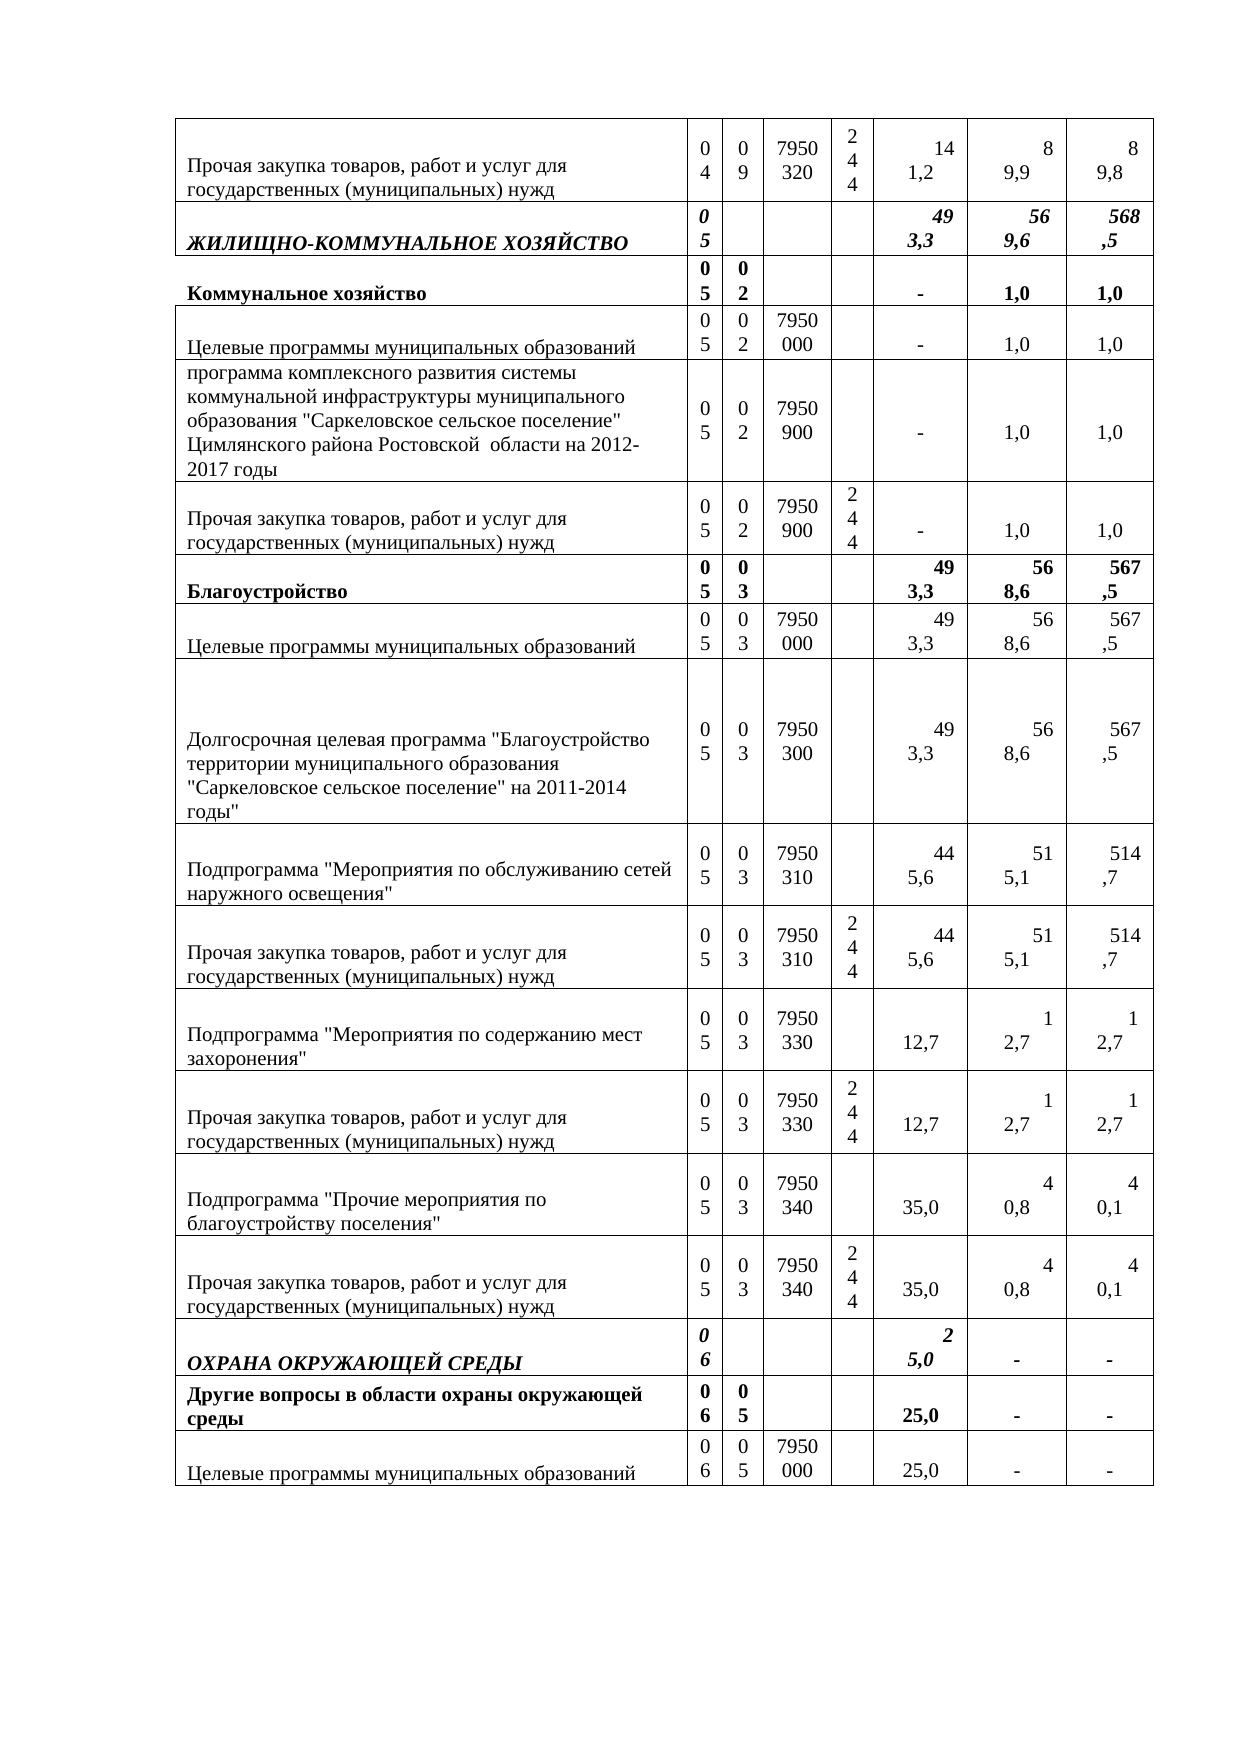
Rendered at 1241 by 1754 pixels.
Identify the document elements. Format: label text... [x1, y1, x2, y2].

table_cell 7950000 [764, 604, 831, 658]
table_cell Целевые программы муниципальных образований [176, 1431, 687, 1485]
table_cell Благоустройство [176, 555, 687, 603]
table_cell 06 [688, 1431, 722, 1485]
table_cell 35,0 [874, 1154, 967, 1235]
table_cell 05 [723, 1376, 763, 1430]
table_cell 40,8 [968, 1236, 1066, 1318]
table_cell 04 [688, 119, 722, 201]
table_cell [764, 1376, 831, 1430]
table_cell 03 [723, 989, 763, 1070]
table_cell Подпрограмма "Прочие мероприятия по благоустройству поселения" [176, 1154, 687, 1235]
table_cell Прочая закупка товаров, работ и услуг для государственных (муниципальных) нужд [176, 482, 687, 554]
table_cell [176, 1236, 687, 1318]
table_cell [764, 256, 831, 304]
table_cell Долгосрочная целевая программа "Благоустройство территории муниципального образования "Саркеловское сельское поселение" на 2011-2014 годы" [176, 659, 687, 823]
table_cell 03 [723, 906, 763, 988]
table_cell - [1067, 1431, 1153, 1485]
table_cell 141,2 [874, 119, 967, 201]
table_cell 05 [688, 482, 722, 554]
table_cell [832, 360, 873, 481]
table_cell 02 [723, 256, 763, 304]
table_cell 05 [688, 555, 722, 603]
table_cell 05 [688, 202, 722, 255]
table_cell 7950310 [764, 906, 831, 988]
table_cell 244 [832, 1071, 873, 1153]
table_cell 89,8 [1067, 119, 1153, 201]
table_cell 7950300 [764, 659, 831, 823]
table_cell - [1067, 1319, 1153, 1375]
table_cell Подпрограмма "Мероприятия по содержанию мест захоронения" [176, 989, 687, 1070]
table_cell 05 [688, 256, 722, 304]
table_cell 493,3 [874, 555, 967, 603]
table_cell 1,0 [968, 360, 1066, 481]
table_cell 493,3 [874, 202, 967, 255]
table_cell 445,6 [874, 824, 967, 905]
table_cell 7950000 [764, 306, 831, 359]
table_cell 03 [723, 824, 763, 905]
table_cell 1,0 [968, 256, 1066, 304]
table_cell 03 [723, 659, 763, 823]
table_cell 05 [723, 1431, 763, 1485]
table_cell 05 [688, 1071, 722, 1153]
table_cell 05 [688, 1236, 722, 1318]
table_cell 568,6 [968, 659, 1066, 823]
table_cell 7950900 [764, 360, 831, 481]
table_cell 568,6 [968, 604, 1066, 658]
table_cell 1,0 [1067, 256, 1153, 304]
table_cell 06 [688, 1319, 722, 1375]
table_cell 1,0 [1067, 306, 1153, 359]
table_cell 05 [688, 989, 722, 1070]
table_cell - [874, 482, 967, 554]
table_cell 03 [723, 1071, 763, 1153]
table_cell 7950310 [764, 824, 831, 905]
table_cell 12,7 [968, 989, 1066, 1070]
table_cell [764, 202, 831, 255]
table_cell 03 [723, 604, 763, 658]
table_cell 493,3 [874, 659, 967, 823]
table_cell 12,7 [1067, 1071, 1153, 1153]
table_cell 567,5 [1067, 555, 1153, 603]
table_cell Прочая закупка товаров, работ и услуг для государственных (муниципальных) нужд [176, 906, 687, 988]
table_cell 12,7 [1067, 989, 1153, 1070]
table_cell [723, 202, 763, 255]
table_cell 244 [832, 906, 873, 988]
table_cell 03 [723, 1154, 763, 1235]
table_cell - [1067, 1376, 1153, 1430]
table_cell Другие вопросы в области охраны окружающей среды [176, 1376, 687, 1430]
table_cell 35,0 [874, 1236, 967, 1318]
table_cell 05 [688, 824, 722, 905]
table_cell [832, 989, 873, 1070]
table_cell [764, 555, 831, 603]
table_cell 25,0 [874, 1431, 967, 1485]
table_cell 568,5 [1067, 202, 1153, 255]
table_cell 02 [723, 482, 763, 554]
table_cell 40,1 [1067, 1236, 1153, 1318]
table_cell Коммунальное хозяйство [176, 256, 687, 304]
table_cell 02 [723, 360, 763, 481]
table_cell 7950340 [764, 1236, 831, 1318]
table_cell 02 [723, 306, 763, 359]
table_cell 514,7 [1067, 906, 1153, 988]
table_cell - [874, 306, 967, 359]
table_cell 7950330 [764, 989, 831, 1070]
table_cell 25,0 [874, 1376, 967, 1430]
table_cell 7950330 [764, 1071, 831, 1153]
table_cell 12,7 [874, 989, 967, 1070]
table_cell 06 [688, 1376, 722, 1430]
table_cell 05 [688, 306, 722, 359]
table_cell 12,7 [874, 1071, 967, 1153]
table_cell ОХРАНА ОКРУЖАЮЩЕЙ СРЕДЫ [176, 1319, 687, 1375]
table_cell Прочая закупка товаров, работ и услуг для государственных (муниципальных) нужд [176, 1071, 687, 1153]
table_cell 244 [832, 482, 873, 554]
table_cell 05 [688, 360, 722, 481]
table_cell 89,9 [968, 119, 1066, 201]
table_cell 7950000 [764, 1431, 831, 1485]
table_cell 244 [832, 119, 873, 201]
table_cell Прочая закупка товаров, работ и услуг для государственных (муниципальных) нужд [176, 119, 687, 201]
table_cell 05 [688, 906, 722, 988]
table_cell [723, 1319, 763, 1375]
table_cell 1,0 [1067, 360, 1153, 481]
table_cell [832, 1431, 873, 1485]
table_cell 493,3 [874, 604, 967, 658]
table_cell 7950340 [764, 1154, 831, 1235]
table_cell [832, 256, 873, 304]
table_cell 445,6 [874, 906, 967, 988]
table_cell [832, 555, 873, 603]
table_cell 05 [688, 1154, 722, 1235]
table_cell 25,0 [874, 1319, 967, 1375]
table_cell программа комплексного развития системы коммунальной инфраструктуры муниципального образования "Саркеловское сельское поселение" Цимлянского района Ростовской области на 2012-2017 годы [176, 360, 687, 481]
table_cell - [968, 1431, 1066, 1485]
table_cell [832, 1376, 873, 1430]
table_cell 515,1 [968, 824, 1066, 905]
table_cell Подпрограмма "Мероприятия по обслуживанию сетей наружного освещения" [176, 824, 687, 905]
table_cell 568,6 [968, 555, 1066, 603]
table_cell - [968, 1376, 1066, 1430]
table_cell - [968, 1319, 1066, 1375]
table_cell 1,0 [968, 306, 1066, 359]
table_cell ЖИЛИЩНО-КОММУНАЛЬНОЕ ХОЗЯЙСТВО [176, 202, 687, 255]
table_cell 40,8 [968, 1154, 1066, 1235]
table_cell Целевые программы муниципальных образований [176, 306, 687, 359]
table_cell 569,6 [968, 202, 1066, 255]
table_cell 12,7 [968, 1071, 1066, 1153]
table_cell [832, 824, 873, 905]
table_cell 567,5 [1067, 659, 1153, 823]
table_cell 03 [723, 1236, 763, 1318]
table_cell 1,0 [968, 482, 1066, 554]
table_cell - [874, 360, 967, 481]
table_cell [832, 604, 873, 658]
table_cell 05 [688, 659, 722, 823]
table_cell [832, 1154, 873, 1235]
table_cell 7950900 [764, 482, 831, 554]
table_cell 567,5 [1067, 604, 1153, 658]
table_cell [832, 1319, 873, 1375]
table_cell - [874, 256, 967, 304]
table_cell 515,1 [968, 906, 1066, 988]
table_cell 09 [723, 119, 763, 201]
table_cell 7950320 [764, 119, 831, 201]
table_cell [832, 306, 873, 359]
table_cell 514,7 [1067, 824, 1153, 905]
table_cell [764, 1319, 831, 1375]
table_cell Целевые программы муниципальных образований [176, 604, 687, 658]
table_cell 1,0 [1067, 482, 1153, 554]
table_cell 05 [688, 604, 722, 658]
table_cell 40,1 [1067, 1154, 1153, 1235]
table_cell 244 [832, 1236, 873, 1318]
table_cell 03 [723, 555, 763, 603]
table_cell [832, 202, 873, 255]
table_cell [832, 659, 873, 823]
